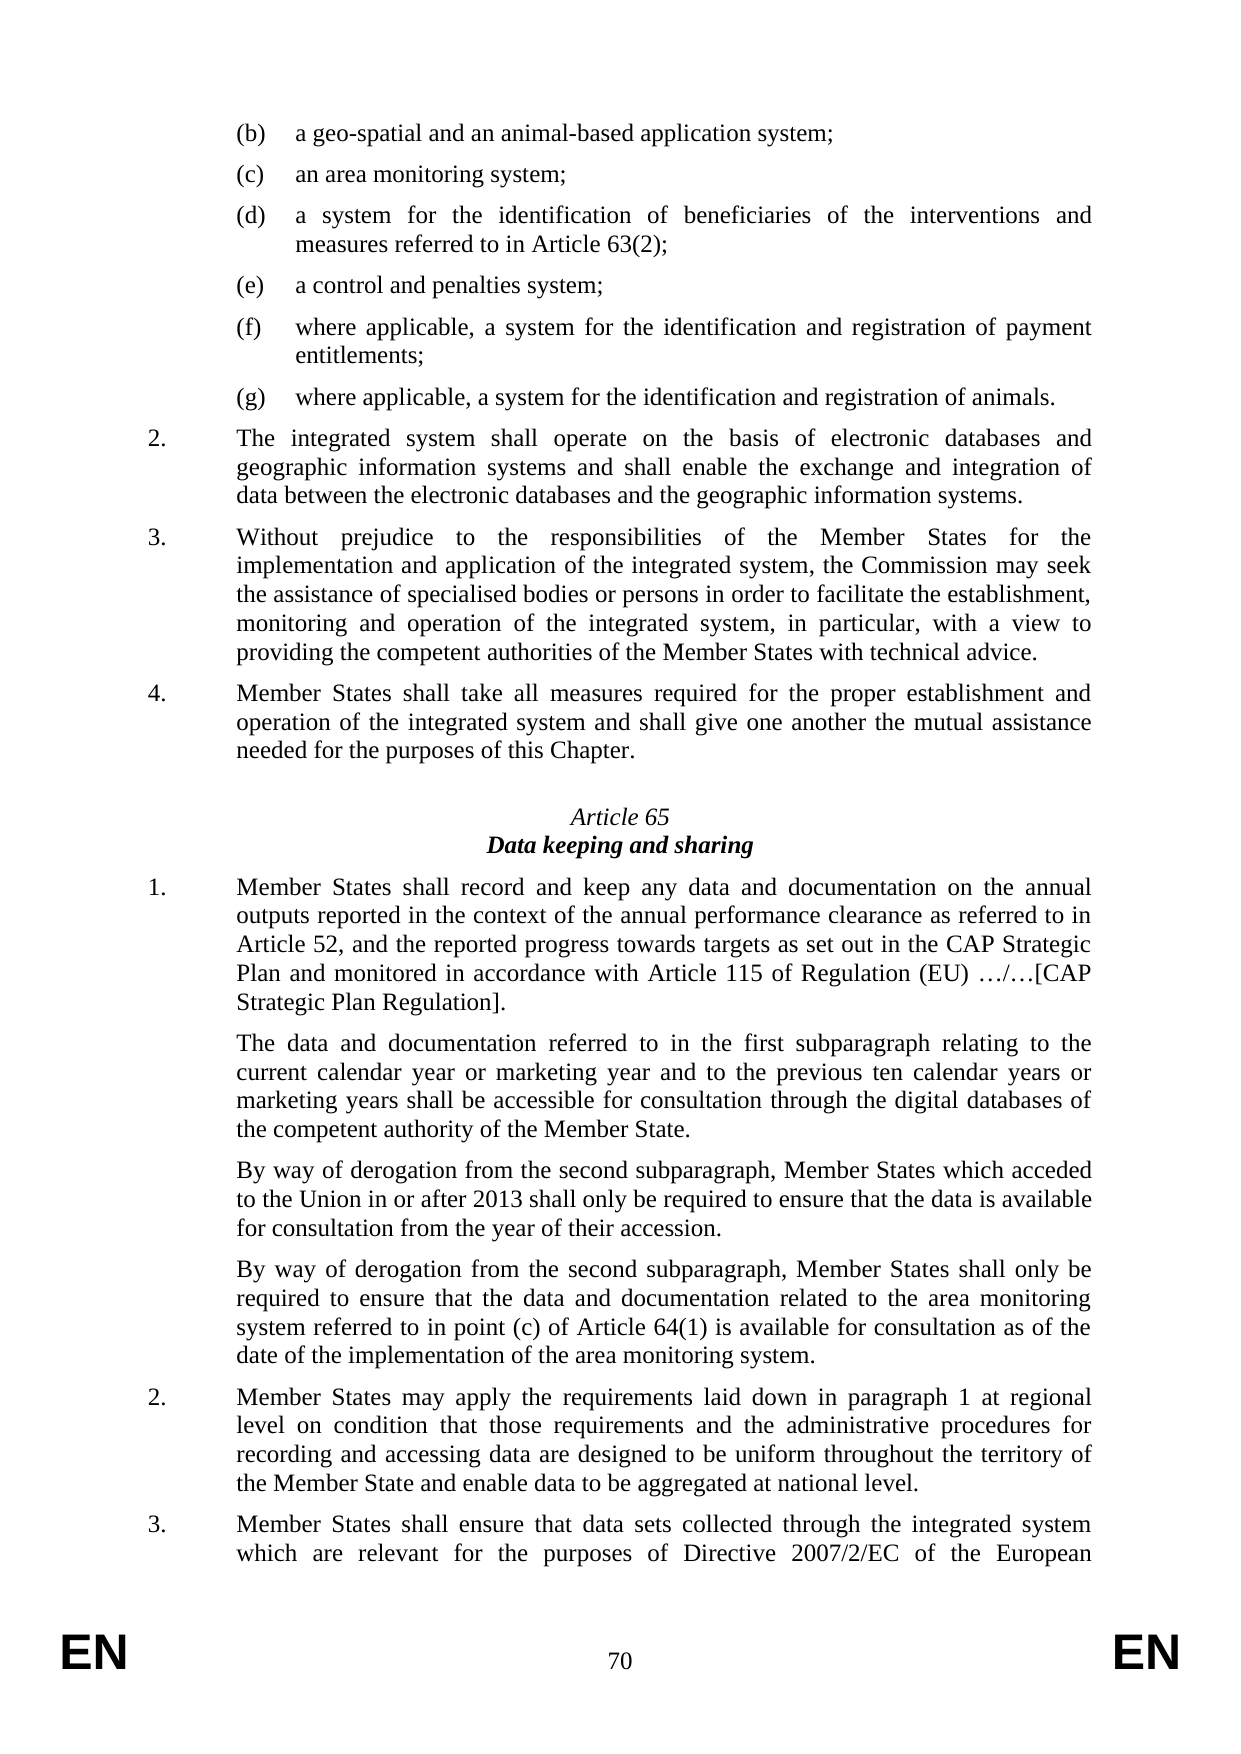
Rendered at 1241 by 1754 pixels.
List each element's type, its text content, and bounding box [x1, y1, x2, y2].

text 1. Member States shall record and keep any data and documentation on the annual outputs reported in the context of the annual performance clearance as referred to in Article 52, and the reported progress towards targets as set out in the CAP Strategic Plan and monitored in accordance with Article 115 of Regulation (EU) …/…[CAP Strategic Plan Regulation]. [148, 872, 1093, 1016]
list an area monitoring system; [236, 159, 1093, 188]
text 2. Member States may apply the requirements laid down in paragraph 1 at regional level on condition that those requirements and the administrative procedures for recording and accessing data are designed to be uniform throughout the territory of the Member State and enable data to be aggregated at national level. [148, 1382, 1093, 1497]
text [148, 1509, 1093, 1567]
text 3. Without prejudice to the responsibilities of the Member States for the implementation and application of the integrated system, the Commission may seek the assistance of specialised bodies or persons in order to facilitate the establishment, monitoring and operation of the integrated system, in particular, with a view to providing the competent authorities of the Member States with technical advice. [148, 522, 1093, 666]
text The data and documentation referred to in the first subparagraph relating to the current calendar year or marketing year and to the previous ten calendar years or marketing years shall be accessible for consultation through the digital databases of the competent authority of the Member State. [236, 1028, 1093, 1143]
list a control and penalties system; [236, 271, 1093, 299]
text 4. Member States shall take all measures required for the proper establishment and operation of the integrated system and shall give one another the mutual assistance needed for the purposes of this Chapter. [148, 678, 1093, 764]
list where applicable, a system for the identification and registration of animals. [236, 382, 1093, 411]
text 2. The integrated system shall operate on the basis of electronic databases and geographic information systems and shall enable the exchange and integration of data between the electronic databases and the geographic information systems. [148, 423, 1093, 509]
list where applicable, a system for the identification and registration of payment entitlements; [236, 312, 1093, 369]
list a system for the identification of beneficiaries of the interventions and measures referred to in Article 63(2); [236, 201, 1093, 258]
text By way of derogation from the second subparagraph, Member States which acceded to the Union in or after 2013 shall only be required to ensure that the data is available for consultation from the year of their accession. [236, 1156, 1093, 1242]
text Article 65 Data keeping and sharing [148, 802, 1093, 859]
list a geo-spatial and an animal-based application system; [236, 118, 1093, 147]
text By way of derogation from the second subparagraph, Member States shall only be required to ensure that the data and documentation related to the area monitoring system referred to in point (c) of Article 64(1) is available for consultation as of the date of the implementation of the area monitoring system. [236, 1254, 1093, 1369]
